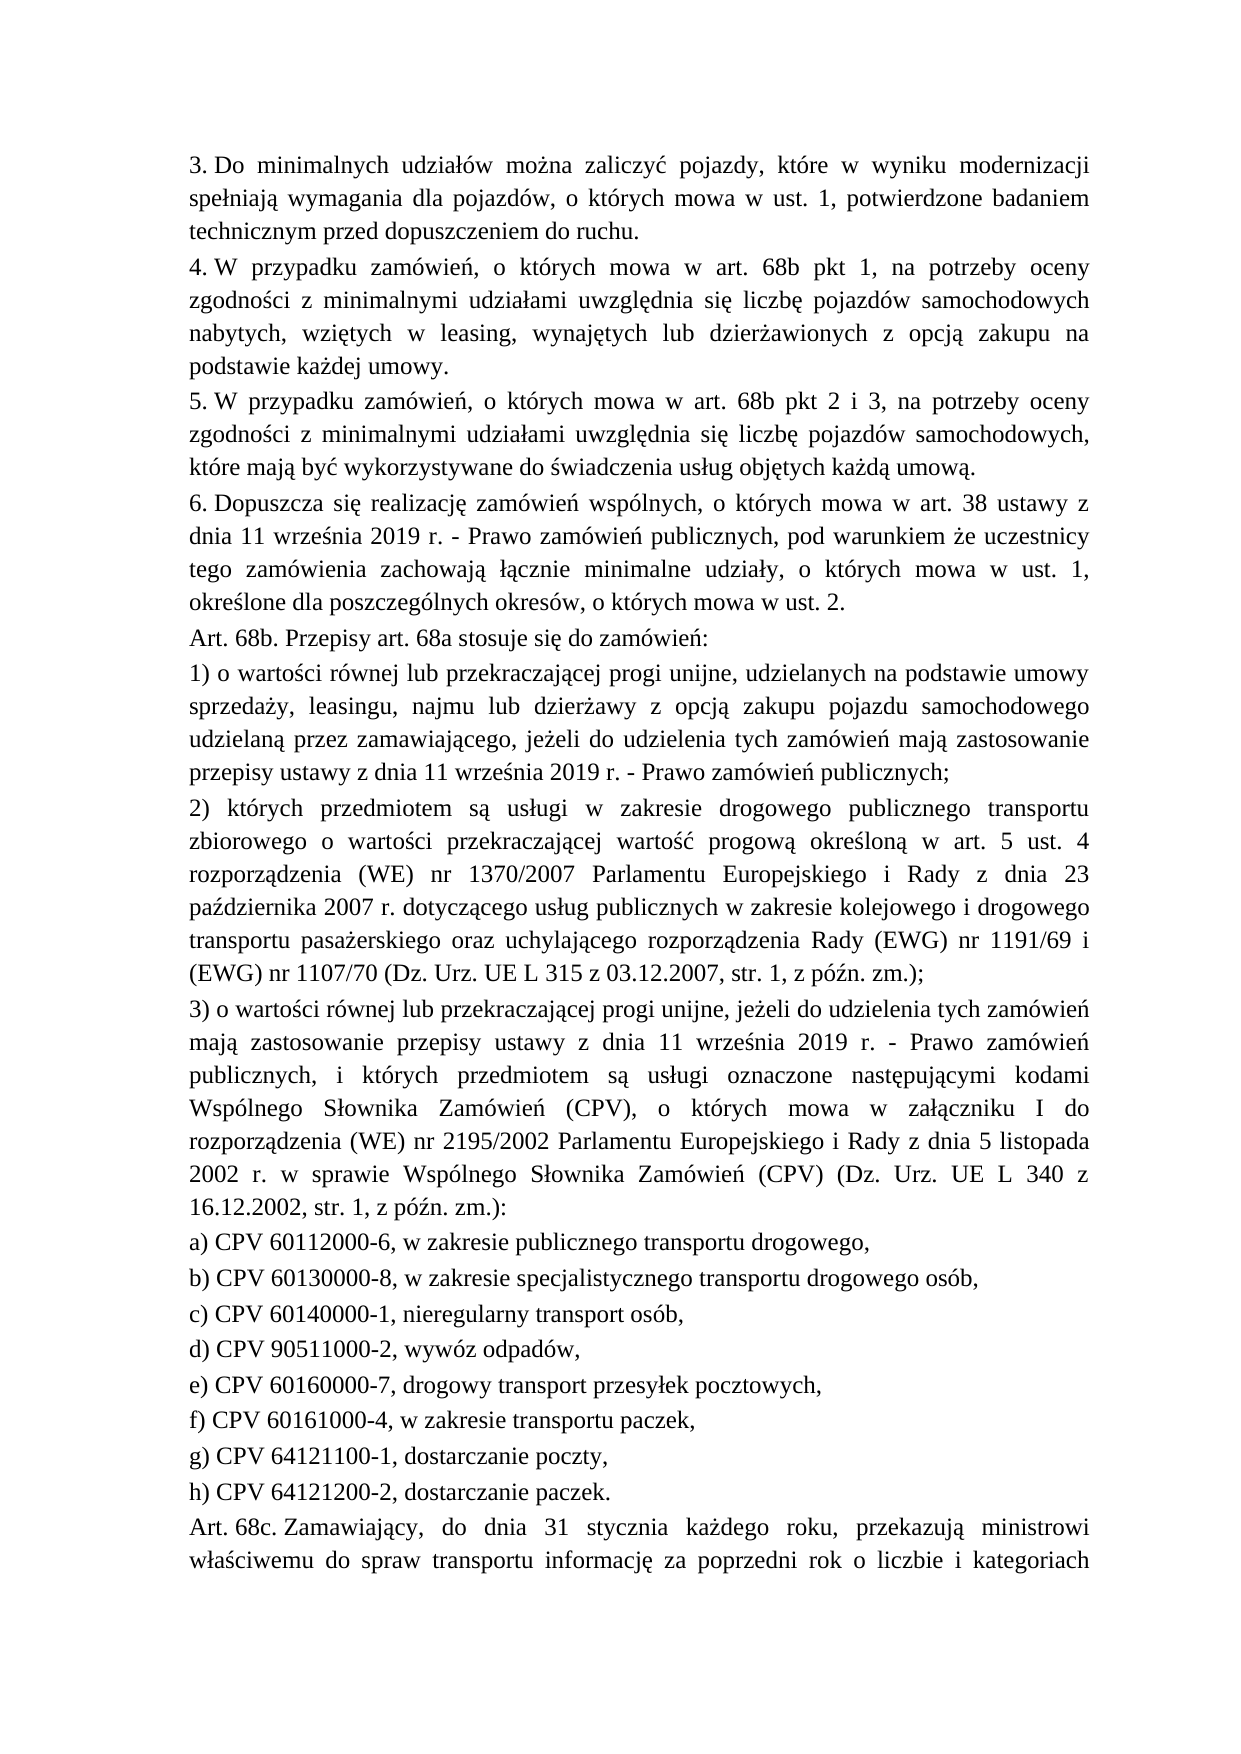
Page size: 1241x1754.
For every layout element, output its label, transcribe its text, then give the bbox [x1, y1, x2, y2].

text h) CPV 64121200-2, dostarczanie paczek. [189, 1477, 1090, 1506]
text g) CPV 64121100-1, dostarczanie poczty, [189, 1441, 1090, 1470]
text f) CPV 60161000-4, w zakresie transportu paczek, [189, 1406, 1090, 1434]
text e) CPV 60160000-7, drogowy transport przesyłek pocztowych, [189, 1370, 1090, 1399]
text 5. W przypadku zamówień, o których mowa w art. 68b pkt 2 i 3, na potrzeby oceny zgodności z minimalnymi udziałami uwzględnia się liczbę pojazdów samochodowych, które mają być wykorzystywane do świadczenia usług objętych każdą umową. [189, 386, 1090, 481]
text 3) o wartości równej lub przekraczającej progi unijne, jeżeli do udzielenia tych zamówień mają zastosowanie przepisy ustawy z dnia 11 września 2019 r. - Prawo zamówień publicznych, i których przedmiotem są usługi oznaczone następującymi kodami Wspólnego Słownika Zamówień (CPV), o których mowa w załączniku I do rozporządzenia (WE) nr 2195/2002 Parlamentu Europejskiego i Rady z dnia 5 listopada 2002 r. w sprawie Wspólnego Słownika Zamówień (CPV) (Dz. Urz. UE L 340 z 16.12.2002, str. 1, z późn. zm.): [189, 994, 1090, 1221]
text Art. 68b. Przepisy art. 68a stosuje się do zamówień: [189, 623, 1090, 651]
text 4. W przypadku zamówień, o których mowa w art. 68b pkt 1, na potrzeby oceny zgodności z minimalnymi udziałami uwzględnia się liczbę pojazdów samochodowych nabytych, wziętych w leasing, wynajętych lub dzierżawionych z opcją zakupu na podstawie każdej umowy. [189, 252, 1090, 379]
text b) CPV 60130000-8, w zakresie specjalistycznego transportu drogowego osób, [189, 1263, 1090, 1292]
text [189, 1512, 1090, 1574]
text a) CPV 60112000-6, w zakresie publicznego transportu drogowego, [189, 1227, 1090, 1256]
text 6. Dopuszcza się realizację zamówień wspólnych, o których mowa w art. 38 ustawy z dnia 11 września 2019 r. - Prawo zamówień publicznych, pod warunkiem że uczestnicy tego zamówienia zachowają łącznie minimalne udziały, o których mowa w ust. 1, określone dla poszczególnych okresów, o których mowa w ust. 2. [189, 488, 1090, 616]
text 2) których przedmiotem są usługi w zakresie drogowego publicznego transportu zbiorowego o wartości przekraczającej wartość progową określoną w art. 5 ust. 4 rozporządzenia (WE) nr 1370/2007 Parlamentu Europejskiego i Rady z dnia 23 października 2007 r. dotyczącego usług publicznych w zakresie kolejowego i drogowego transportu pasażerskiego oraz uchylającego rozporządzenia Rady (EWG) nr 1191/69 i (EWG) nr 1107/70 (Dz. Urz. UE L 315 z 03.12.2007, str. 1, z późn. zm.); [189, 793, 1090, 987]
text c) CPV 60140000-1, nieregularny transport osób, [189, 1299, 1090, 1327]
text 1) o wartości równej lub przekraczającej progi unijne, udzielanych na podstawie umowy sprzedaży, leasingu, najmu lub dzierżawy z opcją zakupu pojazdu samochodowego udzielaną przez zamawiającego, jeżeli do udzielenia tych zamówień mają zastosowanie przepisy ustawy z dnia 11 września 2019 r. - Prawo zamówień publicznych; [189, 658, 1090, 786]
text d) CPV 90511000-2, wywóz odpadów, [189, 1334, 1090, 1363]
text 3. Do minimalnych udziałów można zaliczyć pojazdy, które w wyniku modernizacji spełniają wymagania dla pojazdów, o których mowa w ust. 1, potwierdzone badaniem technicznym przed dopuszczeniem do ruchu. [189, 150, 1090, 245]
